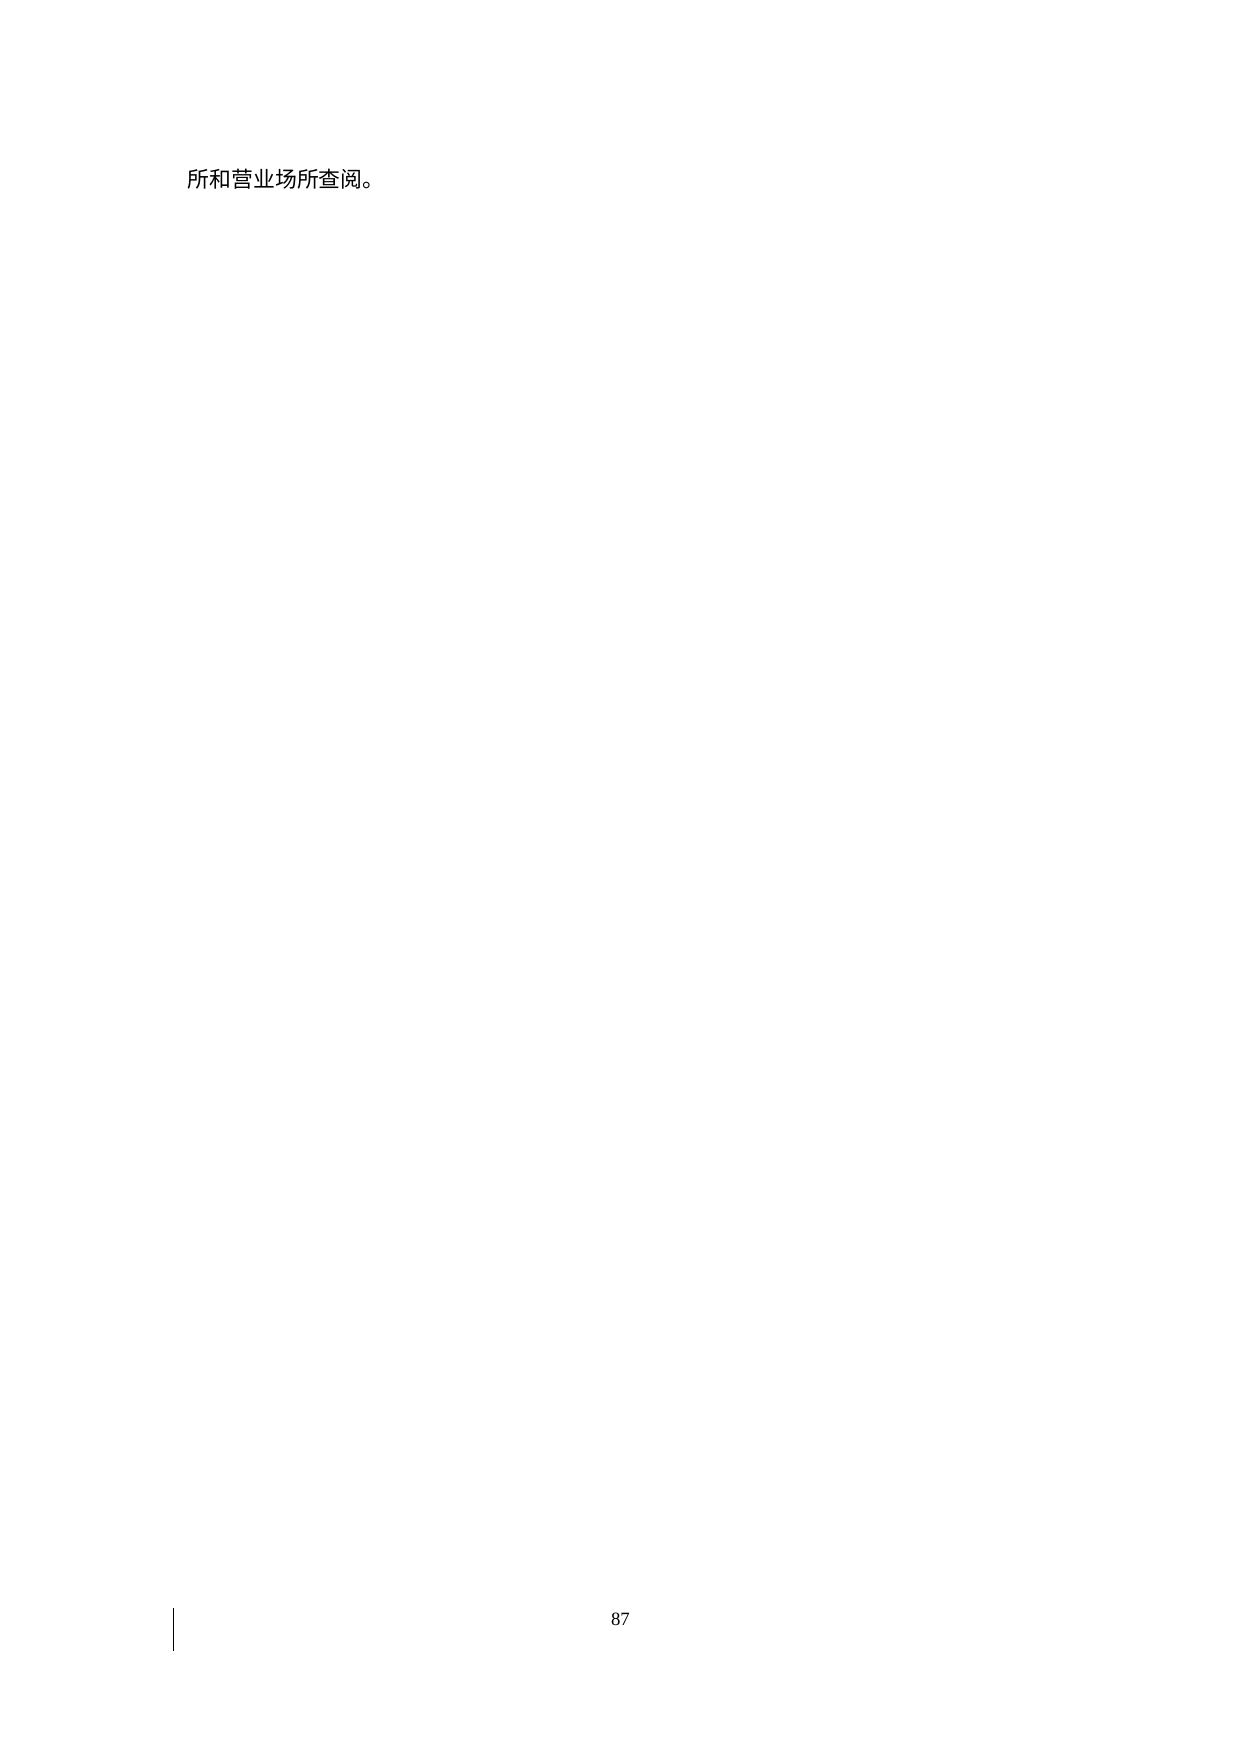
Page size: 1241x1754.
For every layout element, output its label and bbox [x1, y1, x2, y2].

text [187, 162, 1053, 194]
